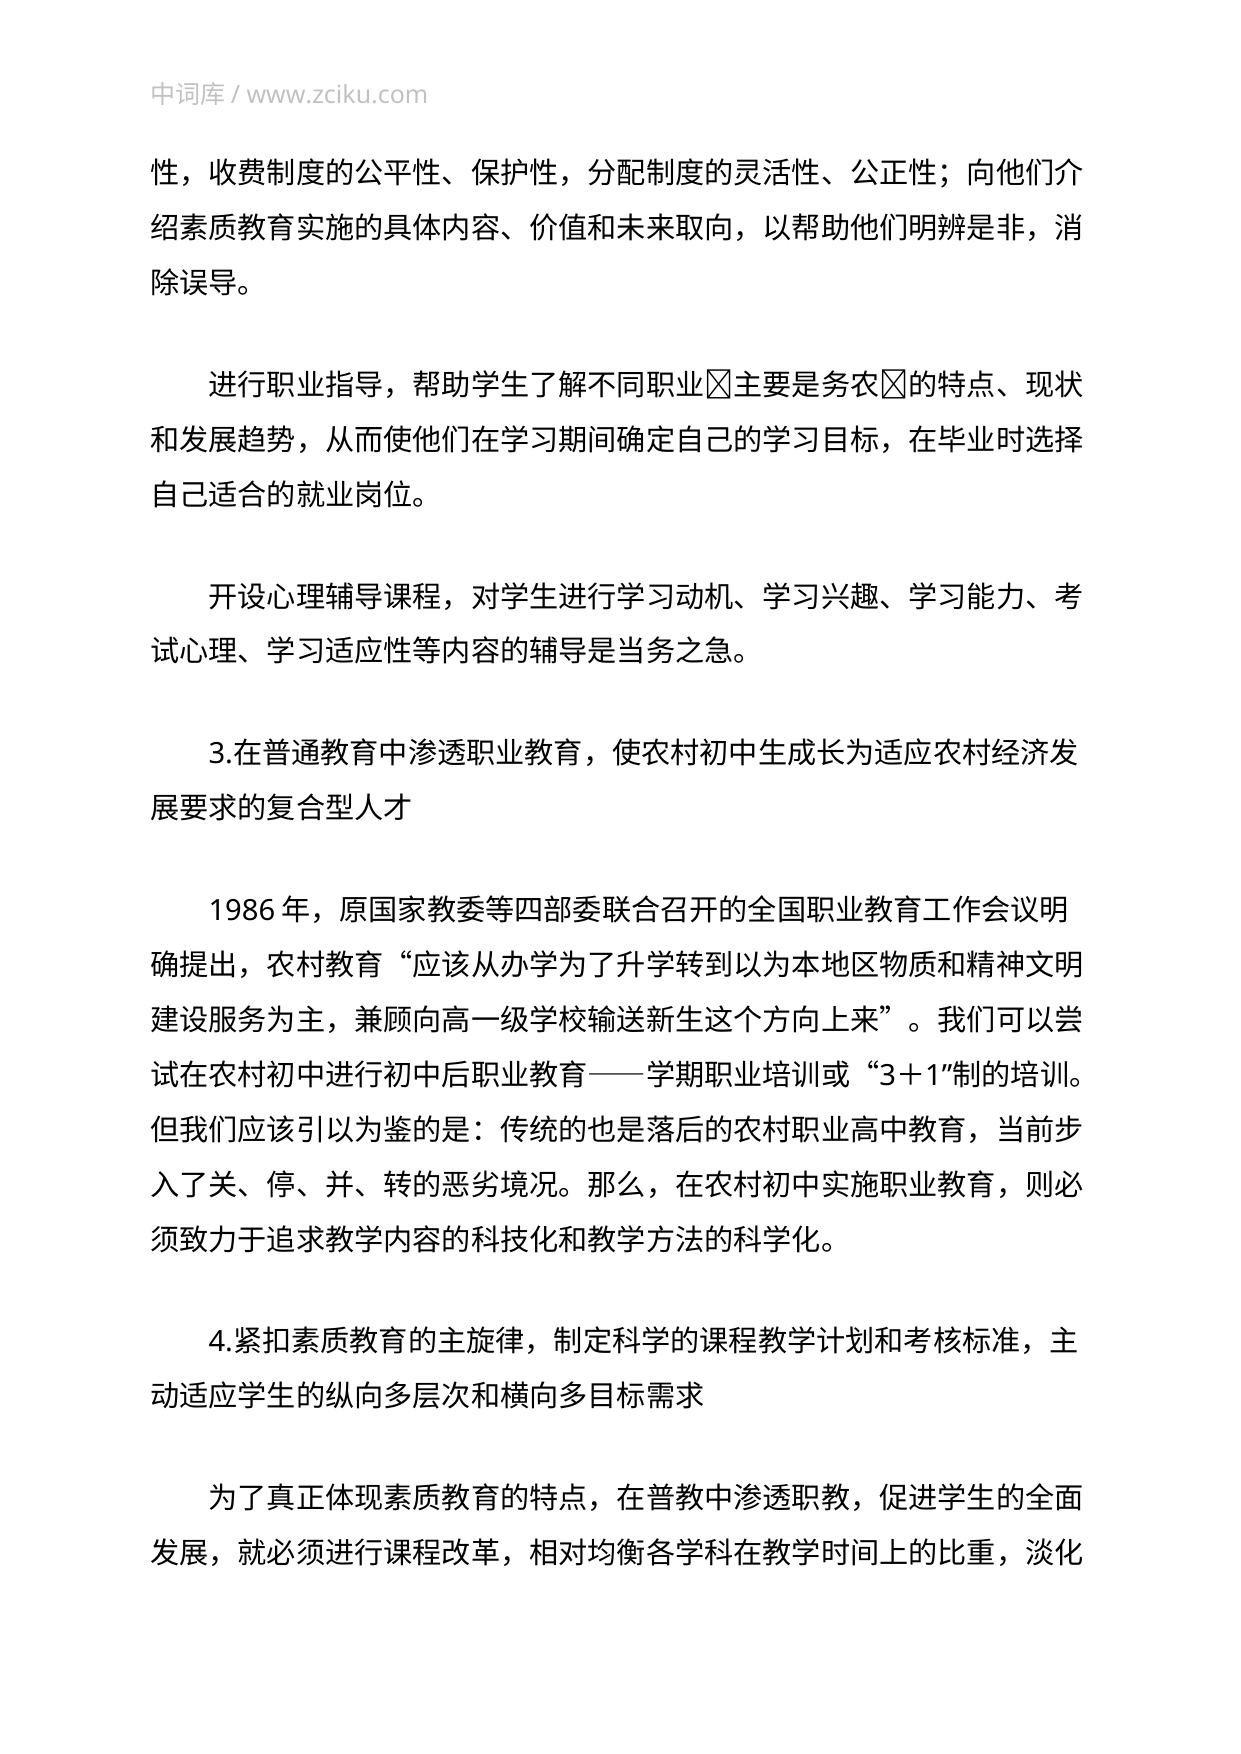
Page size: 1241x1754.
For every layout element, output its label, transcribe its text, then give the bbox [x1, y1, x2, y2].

text 3.在普通教育中渗透职业教育，使农村初中生成长为适应农村经济发展要求的复合型人才 [150, 730, 1090, 827]
text 开设心理辅导课程，对学生进行学习动机、学习兴趣、学习能力、考试心理、学习适应性等内容的辅导是当务之急。 [150, 573, 1090, 670]
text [150, 150, 1090, 302]
text 1986年，原国家教委等四部委联合召开的全国职业教育工作会议明确提出，农村教育“应该从办学为了升学转到以为本地区物质和精神文明建设服务为主，兼顾向高一级学校输送新生这个方向上来”。我们可以尝试在农村初中进行初中后职业教育——学期职业培训或“3＋1”制的培训。但我们应该引以为鉴的是：传统的也是落后的农村职业高中教育，当前步入了关、停、并、转的恶劣境况。那么，在农村初中实施职业教育，则必须致力于追求教学内容的科技化和教学方法的科学化。 [150, 887, 1090, 1258]
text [150, 1475, 1090, 1572]
text 4.紧扣素质教育的主旋律，制定科学的课程教学计划和考核标准，主动适应学生的纵向多层次和横向多目标需求 [150, 1318, 1090, 1415]
text 进行职业指导，帮助学生了解不同职业主要是务农的特点、现状和发展趋势，从而使他们在学习期间确定自己的学习目标，在毕业时选择自己适合的就业岗位。 [150, 362, 1090, 514]
